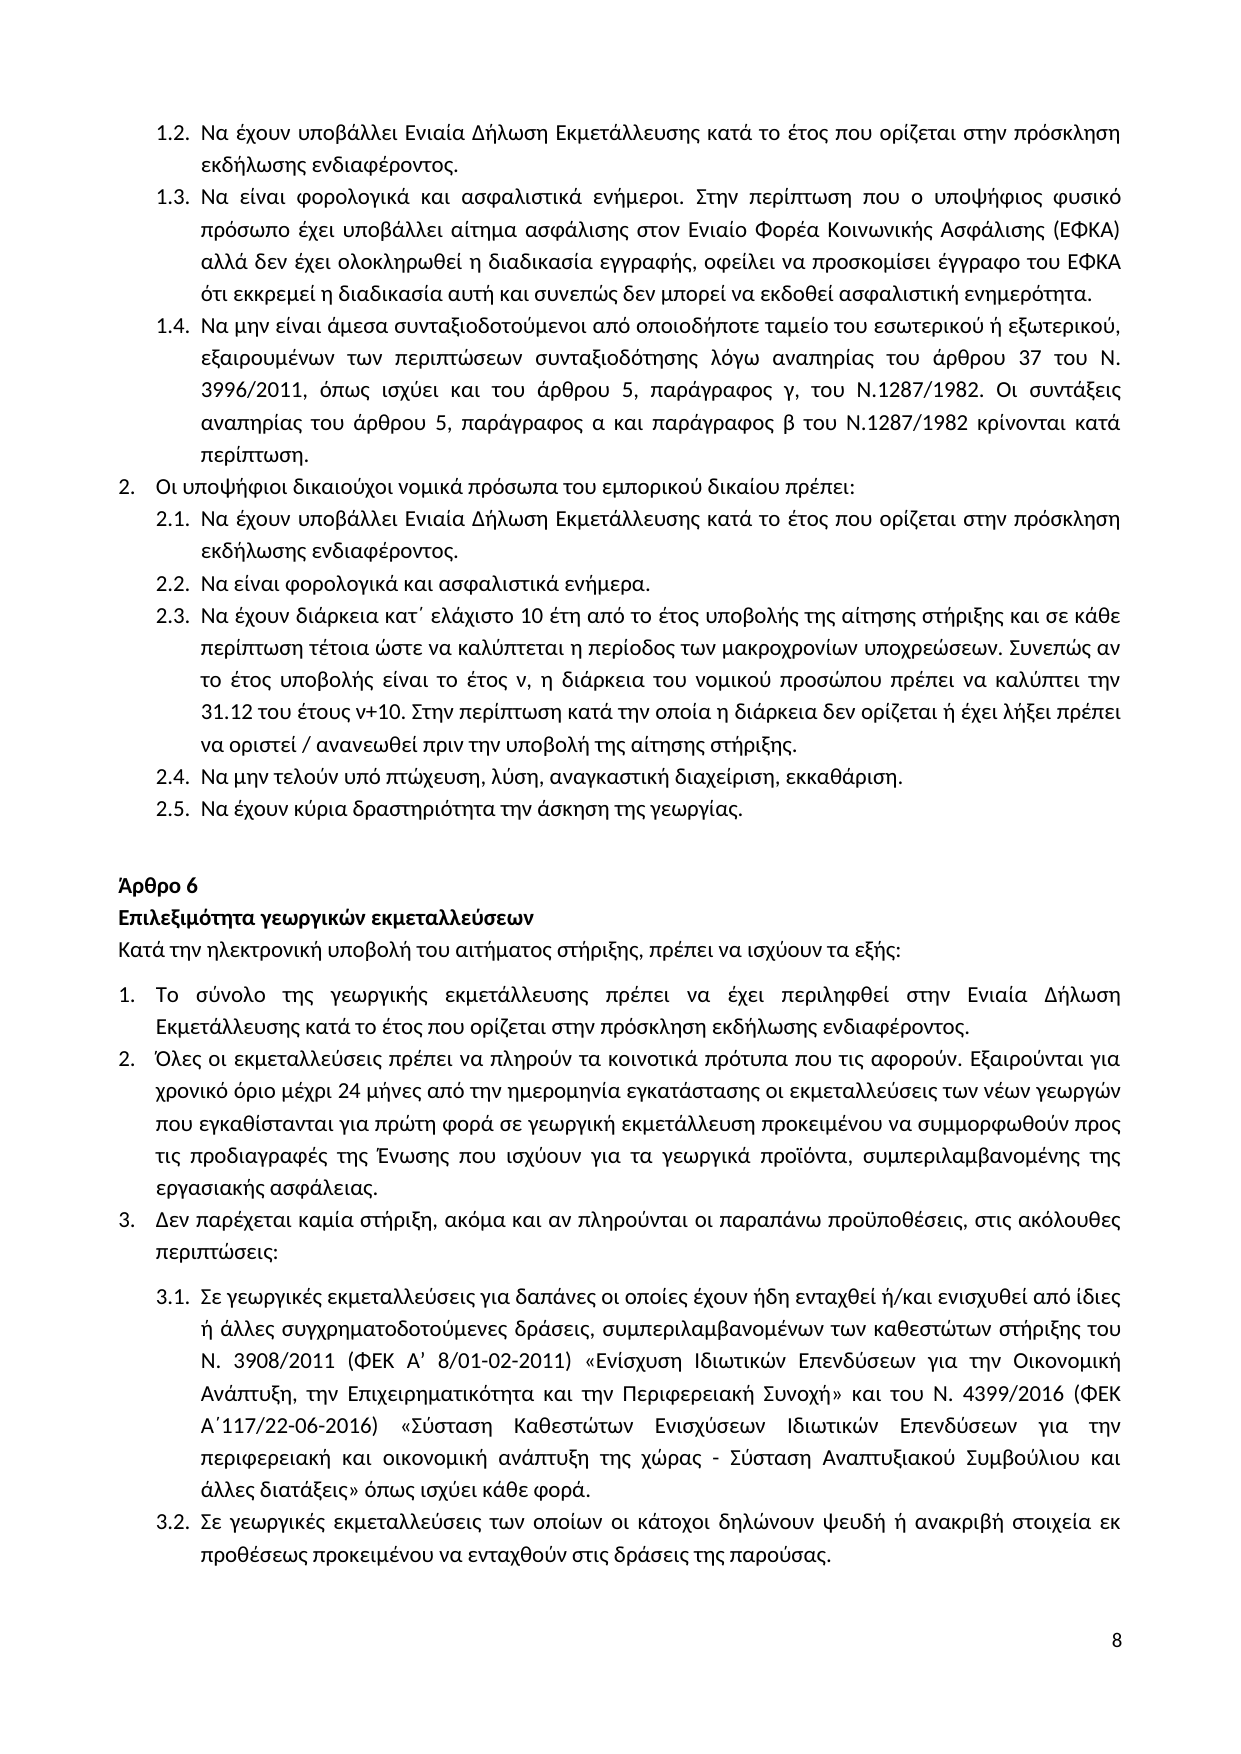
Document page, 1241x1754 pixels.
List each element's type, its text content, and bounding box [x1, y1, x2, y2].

list Δεν παρέχεται καμία στήριξη, ακόμα και αν πληρούνται οι παραπάνω προϋποθέσεις, στις ακόλουθες περιπτώσεις: [118, 1205, 1122, 1266]
list Να μην τελούν υπό πτώχευση, λύση, αναγκαστική διαχείριση, εκκαθάριση. [156, 762, 1122, 790]
list Σε γεωργικές εκμεταλλεύσεις για δαπάνες οι οποίες έχουν ήδη ενταχθεί ή/και ενισχυθεί από ίδιες ή άλλες συγχρηματοδοτούμενες δράσεις, συμπεριλαμβανομένων των καθεστώτων στήριξης του Ν. 3908/2011 (ΦΕΚ Α’ 8/01-02-2011) «Ενίσχυση Ιδιωτικών Επενδύσεων για την Οικονομική Ανάπτυξη, την Επιχειρηματικότητα και την Περιφερειακή Συνοχή» και του Ν. 4399/2016 (ΦΕΚ Α΄117/22-06-2016) «Σύσταση Καθεστώτων Ενισχύσεων Ιδιωτικών Επενδύσεων για την περιφερειακή και οικονομική ανάπτυξη της χώρας - Σύσταση Αναπτυξιακού Συμβούλιου και άλλες διατάξεις» όπως ισχύει κάθε φορά. [156, 1282, 1122, 1503]
list Να έχουν διάρκεια κατ΄ ελάχιστο 10 έτη από το έτος υποβολής της αίτησης στήριξης και σε κάθε περίπτωση τέτοια ώστε να καλύπτεται η περίοδος των μακροχρονίων υποχρεώσεων. Συνεπώς αν το έτος υποβολής είναι το έτος ν, η διάρκεια του νομικού προσώπου πρέπει να καλύπτει την 31.12 του έτους ν+10. Στην περίπτωση κατά την οποία η διάρκεια δεν ορίζεται ή έχει λήξει πρέπει να οριστεί / ανανεωθεί πριν την υποβολή της αίτησης στήριξης. [156, 601, 1122, 758]
list Σε γεωργικές εκμεταλλεύσεις των οποίων οι κάτοχοι δηλώνουν ψευδή ή ανακριβή στοιχεία εκ προθέσεως προκειμένου να ενταχθούν στις δράσεις της παρούσας. [156, 1507, 1122, 1568]
list Το σύνολο της γεωργικής εκμετάλλευσης πρέπει να έχει περιληφθεί στην Ενιαία Δήλωση Εκμετάλλευσης κατά το έτος που ορίζεται στην πρόσκληση εκδήλωσης ενδιαφέροντος. [118, 980, 1122, 1040]
list Να μην είναι άμεσα συνταξιοδοτούμενοι από οποιοδήποτε ταμείο του εσωτερικού ή εξωτερικού, εξαιρουμένων των περιπτώσεων συνταξιοδότησης λόγω αναπηρίας του άρθρου 37 του Ν. 3996/2011, όπως ισχύει και του άρθρου 5, παράγραφος γ, του Ν.1287/1982. Οι συντάξεις αναπηρίας του άρθρου 5, παράγραφος α και παράγραφος β του Ν.1287/1982 κρίνονται κατά περίπτωση. [156, 311, 1122, 468]
list Να έχουν υποβάλλει Ενιαία Δήλωση Εκμετάλλευσης κατά το έτος που ορίζεται στην πρόσκληση εκδήλωσης ενδιαφέροντος. [156, 504, 1122, 564]
text Άρθρο 6 [118, 871, 1122, 899]
text Κατά την ηλεκτρονική υποβολή του αιτήματος στήριξης, πρέπει να ισχύουν τα εξής: [118, 935, 1122, 963]
text Επιλεξιμότητα γεωργικών εκμεταλλεύσεων [118, 903, 1122, 931]
list Να έχουν υποβάλλει Ενιαία Δήλωση Εκμετάλλευσης κατά το έτος που ορίζεται στην πρόσκληση εκδήλωσης ενδιαφέροντος. [156, 118, 1122, 178]
list Όλες οι εκμεταλλεύσεις πρέπει να πληρούν τα κοινοτικά πρότυπα που τις αφορούν. Εξαιρούνται για χρονικό όριο μέχρι 24 μήνες από την ημερομηνία εγκατάστασης οι εκμεταλλεύσεις των νέων γεωργών που εγκαθίστανται για πρώτη φορά σε γεωργική εκμετάλλευση προκειμένου να συμμορφωθούν προς τις προδιαγραφές της Ένωσης που ισχύουν για τα γεωργικά προϊόντα, συμπεριλαμβανομένης της εργασιακής ασφάλειας. [118, 1044, 1122, 1201]
list Να έχουν κύρια δραστηριότητα την άσκηση της γεωργίας. [156, 794, 1122, 822]
list Οι υποψήφιοι δικαιούχοι νομικά πρόσωπα του εμπορικού δικαίου πρέπει: [118, 472, 1122, 500]
list Να είναι φορολογικά και ασφαλιστικά ενήμερα. [156, 569, 1122, 597]
list Να είναι φορολογικά και ασφαλιστικά ενήμεροι. Στην περίπτωση που ο υποψήφιος φυσικό πρόσωπο έχει υποβάλλει αίτημα ασφάλισης στον Ενιαίο Φορέα Κοινωνικής Ασφάλισης (ΕΦΚΑ) αλλά δεν έχει ολοκληρωθεί η διαδικασία εγγραφής, οφείλει να προσκομίσει έγγραφο του ΕΦΚΑ ότι εκκρεμεί η διαδικασία αυτή και συνεπώς δεν μπορεί να εκδοθεί ασφαλιστική ενημερότητα. [156, 182, 1122, 307]
